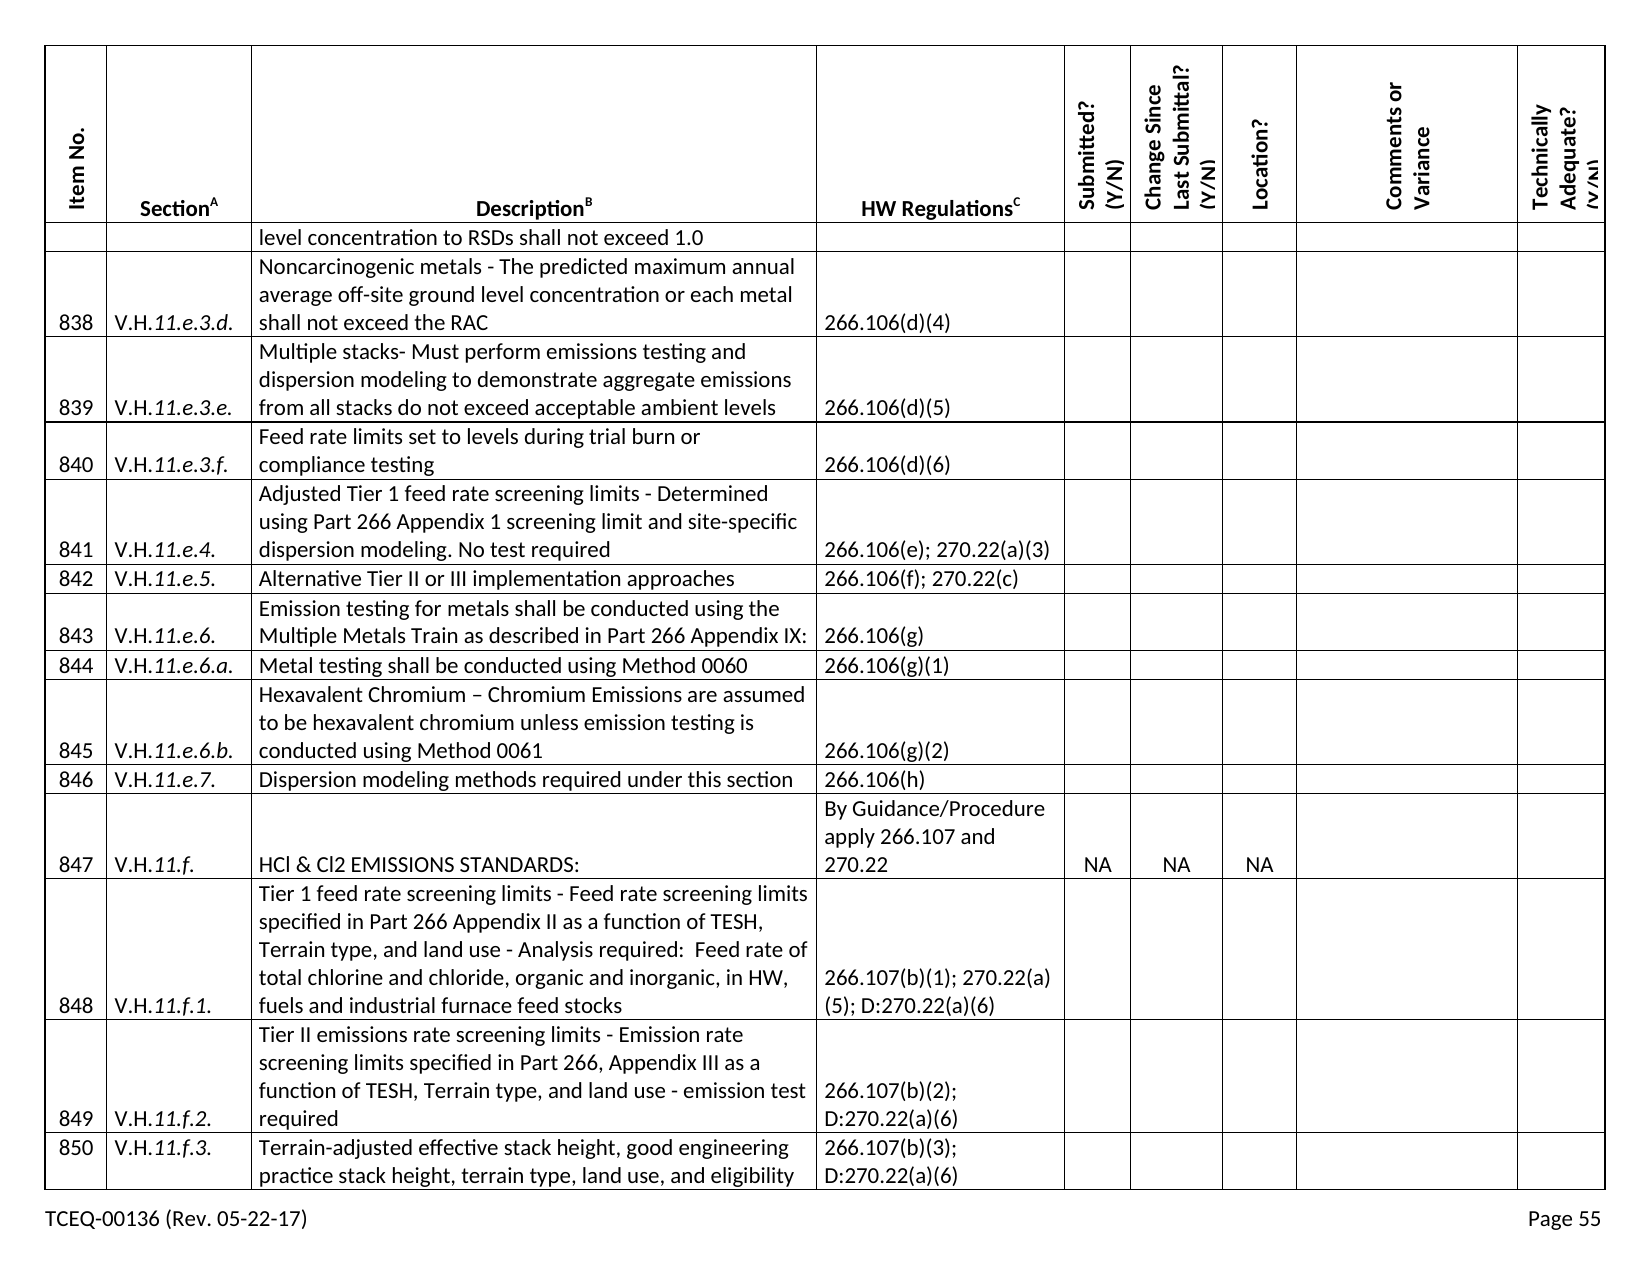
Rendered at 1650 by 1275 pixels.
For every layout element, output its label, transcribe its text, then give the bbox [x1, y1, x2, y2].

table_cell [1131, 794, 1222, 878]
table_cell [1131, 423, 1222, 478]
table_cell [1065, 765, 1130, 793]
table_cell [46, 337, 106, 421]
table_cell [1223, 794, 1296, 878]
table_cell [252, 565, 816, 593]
table_header Technically Adequate? (Y/N) [1518, 46, 1604, 222]
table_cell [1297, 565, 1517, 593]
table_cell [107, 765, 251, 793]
table_header SectionA [107, 46, 251, 222]
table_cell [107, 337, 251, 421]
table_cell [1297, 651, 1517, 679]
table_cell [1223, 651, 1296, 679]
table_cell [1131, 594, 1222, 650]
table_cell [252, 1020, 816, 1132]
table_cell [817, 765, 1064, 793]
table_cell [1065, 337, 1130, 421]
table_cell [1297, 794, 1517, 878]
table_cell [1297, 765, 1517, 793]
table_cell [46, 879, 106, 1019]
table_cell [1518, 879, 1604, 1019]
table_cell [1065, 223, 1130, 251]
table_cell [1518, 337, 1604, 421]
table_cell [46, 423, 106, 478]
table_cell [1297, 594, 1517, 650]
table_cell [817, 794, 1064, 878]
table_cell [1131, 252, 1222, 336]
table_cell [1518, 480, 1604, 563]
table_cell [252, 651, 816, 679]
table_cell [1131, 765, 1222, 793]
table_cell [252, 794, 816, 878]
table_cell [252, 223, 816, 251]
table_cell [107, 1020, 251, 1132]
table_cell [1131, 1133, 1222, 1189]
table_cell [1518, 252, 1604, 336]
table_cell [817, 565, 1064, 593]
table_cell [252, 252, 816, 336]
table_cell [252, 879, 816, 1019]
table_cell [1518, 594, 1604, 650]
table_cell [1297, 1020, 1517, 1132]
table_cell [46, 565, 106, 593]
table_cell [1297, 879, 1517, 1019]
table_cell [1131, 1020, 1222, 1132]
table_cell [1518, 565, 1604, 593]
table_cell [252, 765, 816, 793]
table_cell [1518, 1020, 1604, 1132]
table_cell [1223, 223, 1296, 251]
table_header Item No. [46, 46, 106, 222]
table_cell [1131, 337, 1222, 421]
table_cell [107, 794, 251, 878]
table_header DescriptionB [252, 46, 816, 222]
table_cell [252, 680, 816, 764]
table_header HW RegulationsC [817, 46, 1064, 222]
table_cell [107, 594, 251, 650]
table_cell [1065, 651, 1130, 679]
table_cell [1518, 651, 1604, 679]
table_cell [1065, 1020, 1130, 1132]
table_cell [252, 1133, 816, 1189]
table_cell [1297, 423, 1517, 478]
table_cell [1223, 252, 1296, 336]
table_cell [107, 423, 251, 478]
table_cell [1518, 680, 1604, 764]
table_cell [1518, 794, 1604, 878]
table_header Comments or Variance [1297, 46, 1517, 222]
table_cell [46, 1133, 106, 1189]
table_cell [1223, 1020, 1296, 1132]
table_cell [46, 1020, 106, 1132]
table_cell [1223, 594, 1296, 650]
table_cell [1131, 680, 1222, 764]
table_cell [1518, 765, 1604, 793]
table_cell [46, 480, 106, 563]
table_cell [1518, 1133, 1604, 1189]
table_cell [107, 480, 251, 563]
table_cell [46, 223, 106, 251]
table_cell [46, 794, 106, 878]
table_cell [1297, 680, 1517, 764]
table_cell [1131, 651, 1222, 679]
table_header Change Since Last Submittal? (Y/N) [1131, 46, 1222, 222]
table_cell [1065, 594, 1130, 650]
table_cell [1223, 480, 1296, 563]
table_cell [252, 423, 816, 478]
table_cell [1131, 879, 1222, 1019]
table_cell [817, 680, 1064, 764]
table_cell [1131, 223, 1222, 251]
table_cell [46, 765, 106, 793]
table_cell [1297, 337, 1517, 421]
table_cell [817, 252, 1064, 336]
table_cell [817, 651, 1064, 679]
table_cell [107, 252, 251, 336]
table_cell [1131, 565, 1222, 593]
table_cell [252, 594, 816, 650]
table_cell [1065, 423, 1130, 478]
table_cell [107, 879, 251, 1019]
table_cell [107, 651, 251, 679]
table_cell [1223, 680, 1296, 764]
table_header Location? [1223, 46, 1296, 222]
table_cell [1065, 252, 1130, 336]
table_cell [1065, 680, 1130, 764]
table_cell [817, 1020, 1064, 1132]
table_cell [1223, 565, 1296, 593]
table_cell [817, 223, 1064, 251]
table_header Submitted? (Y/N) [1065, 46, 1130, 222]
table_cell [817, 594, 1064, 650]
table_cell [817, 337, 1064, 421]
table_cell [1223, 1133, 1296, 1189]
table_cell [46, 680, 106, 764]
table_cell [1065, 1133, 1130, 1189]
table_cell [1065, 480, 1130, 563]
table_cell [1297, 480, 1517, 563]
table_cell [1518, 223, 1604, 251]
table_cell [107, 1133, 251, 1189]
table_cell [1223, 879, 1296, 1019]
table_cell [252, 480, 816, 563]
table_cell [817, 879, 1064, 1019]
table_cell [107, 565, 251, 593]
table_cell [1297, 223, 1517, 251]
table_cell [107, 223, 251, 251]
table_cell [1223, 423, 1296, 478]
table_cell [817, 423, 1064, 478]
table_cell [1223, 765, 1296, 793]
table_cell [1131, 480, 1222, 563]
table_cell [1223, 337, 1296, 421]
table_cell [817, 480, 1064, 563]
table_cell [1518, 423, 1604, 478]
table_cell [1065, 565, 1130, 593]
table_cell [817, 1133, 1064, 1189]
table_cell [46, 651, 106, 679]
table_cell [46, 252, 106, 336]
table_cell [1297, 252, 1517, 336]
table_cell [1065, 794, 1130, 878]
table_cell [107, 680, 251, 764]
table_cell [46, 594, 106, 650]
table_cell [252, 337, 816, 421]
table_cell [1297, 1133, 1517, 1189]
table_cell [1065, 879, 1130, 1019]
